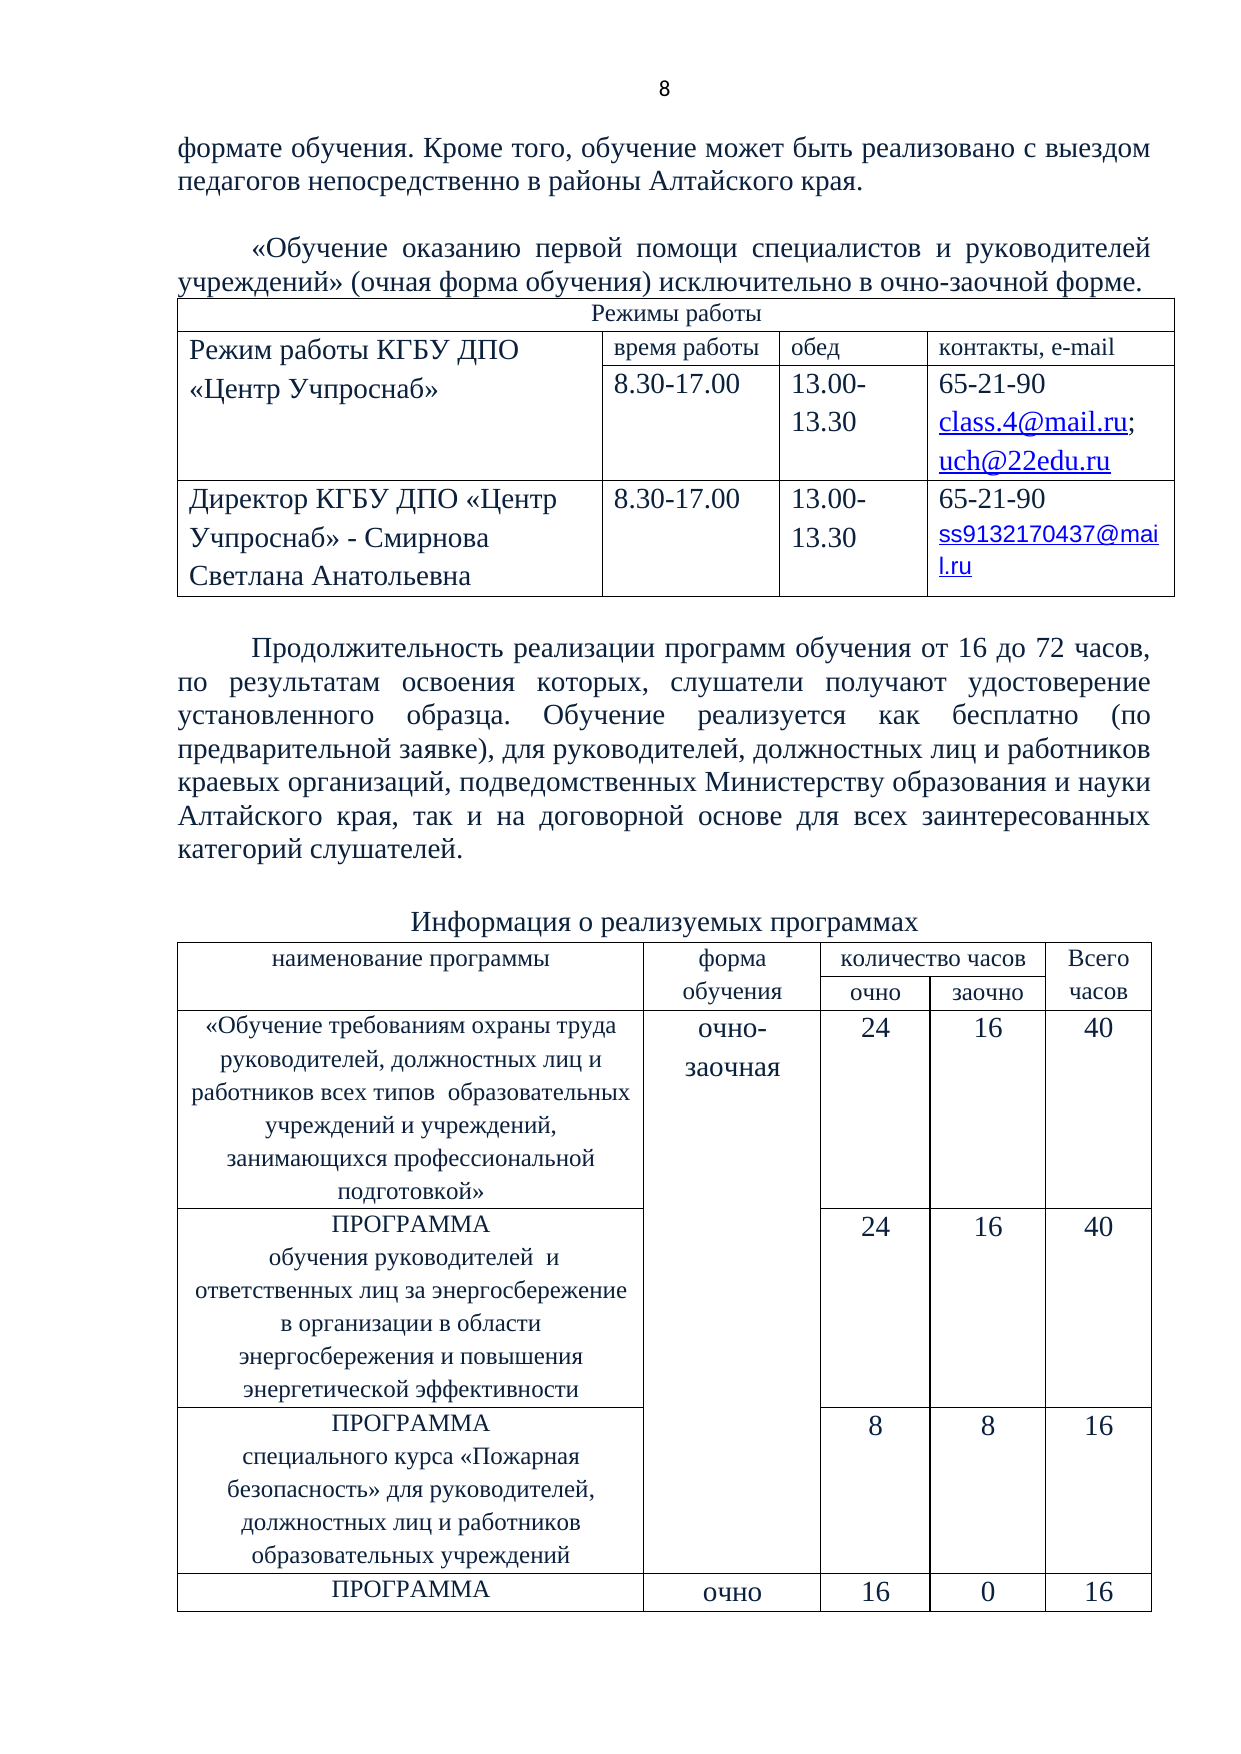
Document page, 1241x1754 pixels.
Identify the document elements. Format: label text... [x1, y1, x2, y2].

table_cell Директор КГБУ ДПО «Центр Учпроснаб» - Смирнова Светлана Анатольевна [178, 481, 602, 596]
table_header наименование программы [178, 943, 643, 1009]
table_cell 8 [931, 1408, 1045, 1573]
table_cell 8.30-17.00 [603, 481, 779, 596]
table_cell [178, 1574, 643, 1611]
table_cell 65-21-90 class.4@mail.ru; uch@22edu.ru [928, 366, 1174, 480]
table_cell очно [821, 977, 929, 1009]
table_header Режимы работы [178, 299, 1174, 331]
table_cell очно-заочная [644, 1011, 820, 1573]
table_cell 24 [821, 1209, 929, 1407]
table_cell 0 [931, 1574, 1045, 1611]
table_cell 13.00-13.30 [780, 366, 927, 480]
table_cell 8.30-17.00 [603, 366, 779, 480]
table_cell 40 [1046, 1011, 1151, 1208]
table_cell ПРОГРАММА специального курса «Пожарная безопасность» для руководителей, должностных лиц и работников образовательных учреждений [178, 1408, 643, 1573]
table_cell 65-21-90 ss9132170437@mail.ru [928, 481, 1174, 596]
table_cell 8 [821, 1408, 929, 1573]
table_cell ПРОГРАММА обучения руководителей и ответственных лиц за энергосбережение в организации в области энергосбережения и повышения энергетической эффективности [178, 1209, 643, 1407]
table_cell Режим работы КГБУ ДПО «Центр Учпроснаб» [178, 332, 602, 480]
text Продолжительность реализации программ обучения от 16 до 72 часов, по результатам освоения которых, слушатели получают удостоверение установленного образца. Обучение реализуется как бесплатно (по предварительной заявке), для руководителей, должностных лиц и работников краевых организаций, подведомственных Министерству образования и науки Алтайского края, так и на договорной основе для всех заинтересованных категорий слушателей. [177, 630, 1152, 865]
table_cell контакты, e-mail [928, 332, 1174, 365]
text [177, 130, 1152, 197]
table_header Всего часов [1046, 943, 1151, 1009]
table_header количество часов [821, 943, 1045, 976]
table_cell 16 [1046, 1574, 1151, 1611]
table_cell 16 [821, 1574, 929, 1611]
table_cell время работы [603, 332, 779, 365]
table_cell 16 [1046, 1408, 1151, 1573]
table_cell 40 [1046, 1209, 1151, 1407]
text «Обучение оказанию первой помощи специалистов и руководителей учреждений» (очная форма обучения) исключительно в очно-заочной форме. [177, 230, 1152, 297]
table_cell «Обучение требованиям охраны труда руководителей, должностных лиц и работников всех типов образовательных учреждений и учреждений, занимающихся профессиональной подготовкой» [178, 1011, 643, 1208]
table_cell 16 [931, 1011, 1045, 1208]
table_cell обед [780, 332, 927, 365]
text Информация о реализуемых программах [177, 904, 1152, 937]
table_cell 13.00-13.30 [780, 481, 927, 596]
table_header форма обучения [644, 943, 820, 1009]
table_cell 24 [821, 1011, 929, 1208]
table_cell очно [644, 1574, 820, 1611]
table_cell 16 [931, 1209, 1045, 1407]
table_cell заочно [931, 977, 1045, 1009]
